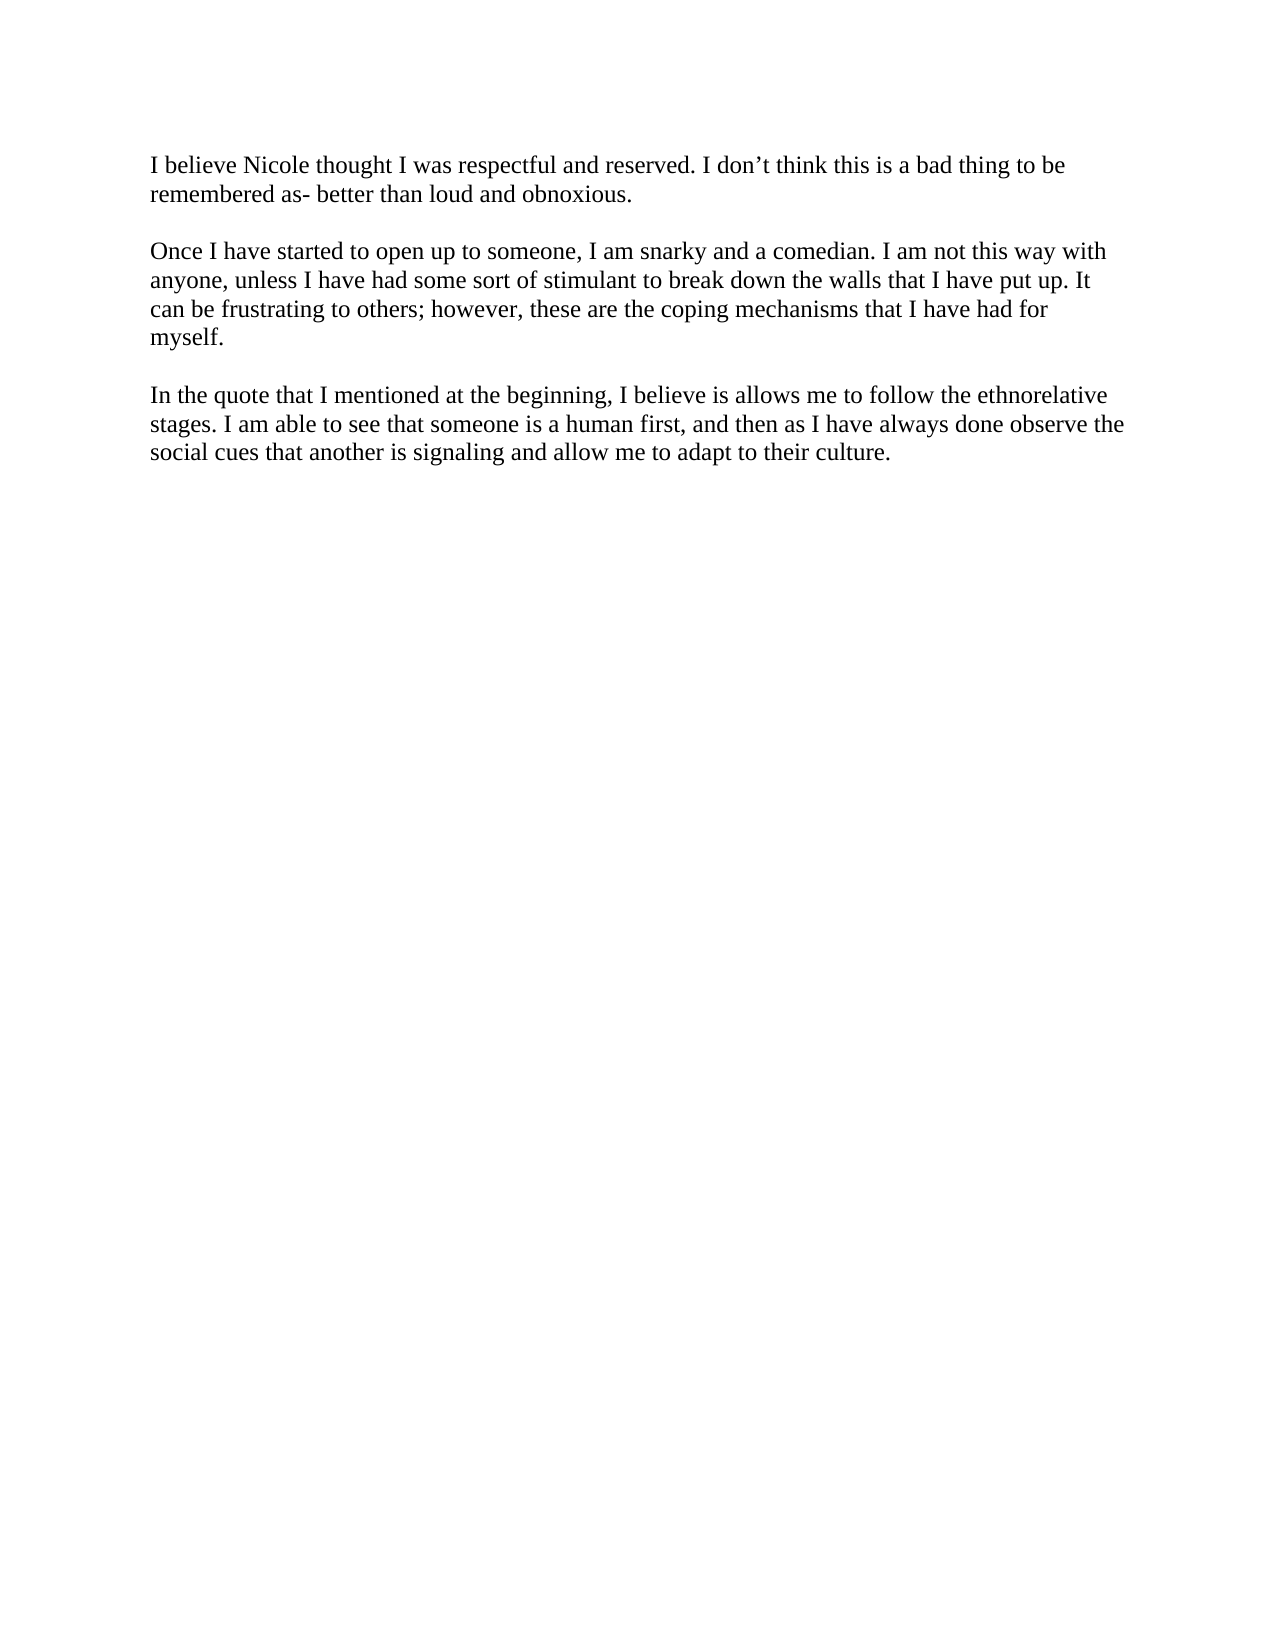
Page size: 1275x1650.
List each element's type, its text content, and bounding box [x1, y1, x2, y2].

text Once I have started to open up to someone, I am snarky and a comedian. I am not this way with anyone, unless I have had some sort of stimulant to break down the walls that I have put up. It can be frustrating to others; however, these are the coping mechanisms that I have had for myself. [150, 236, 1125, 351]
text I believe Nicole thought I was respectful and reserved. I don’t think this is a bad thing to be remembered as- better than loud and obnoxious. [150, 150, 1125, 207]
text In the quote that I mentioned at the beginning, I believe is allows me to follow the ethnorelative stages. I am able to see that someone is a human first, and then as I have always done observe the social cues that another is signaling and allow me to adapt to their culture. [150, 380, 1125, 466]
